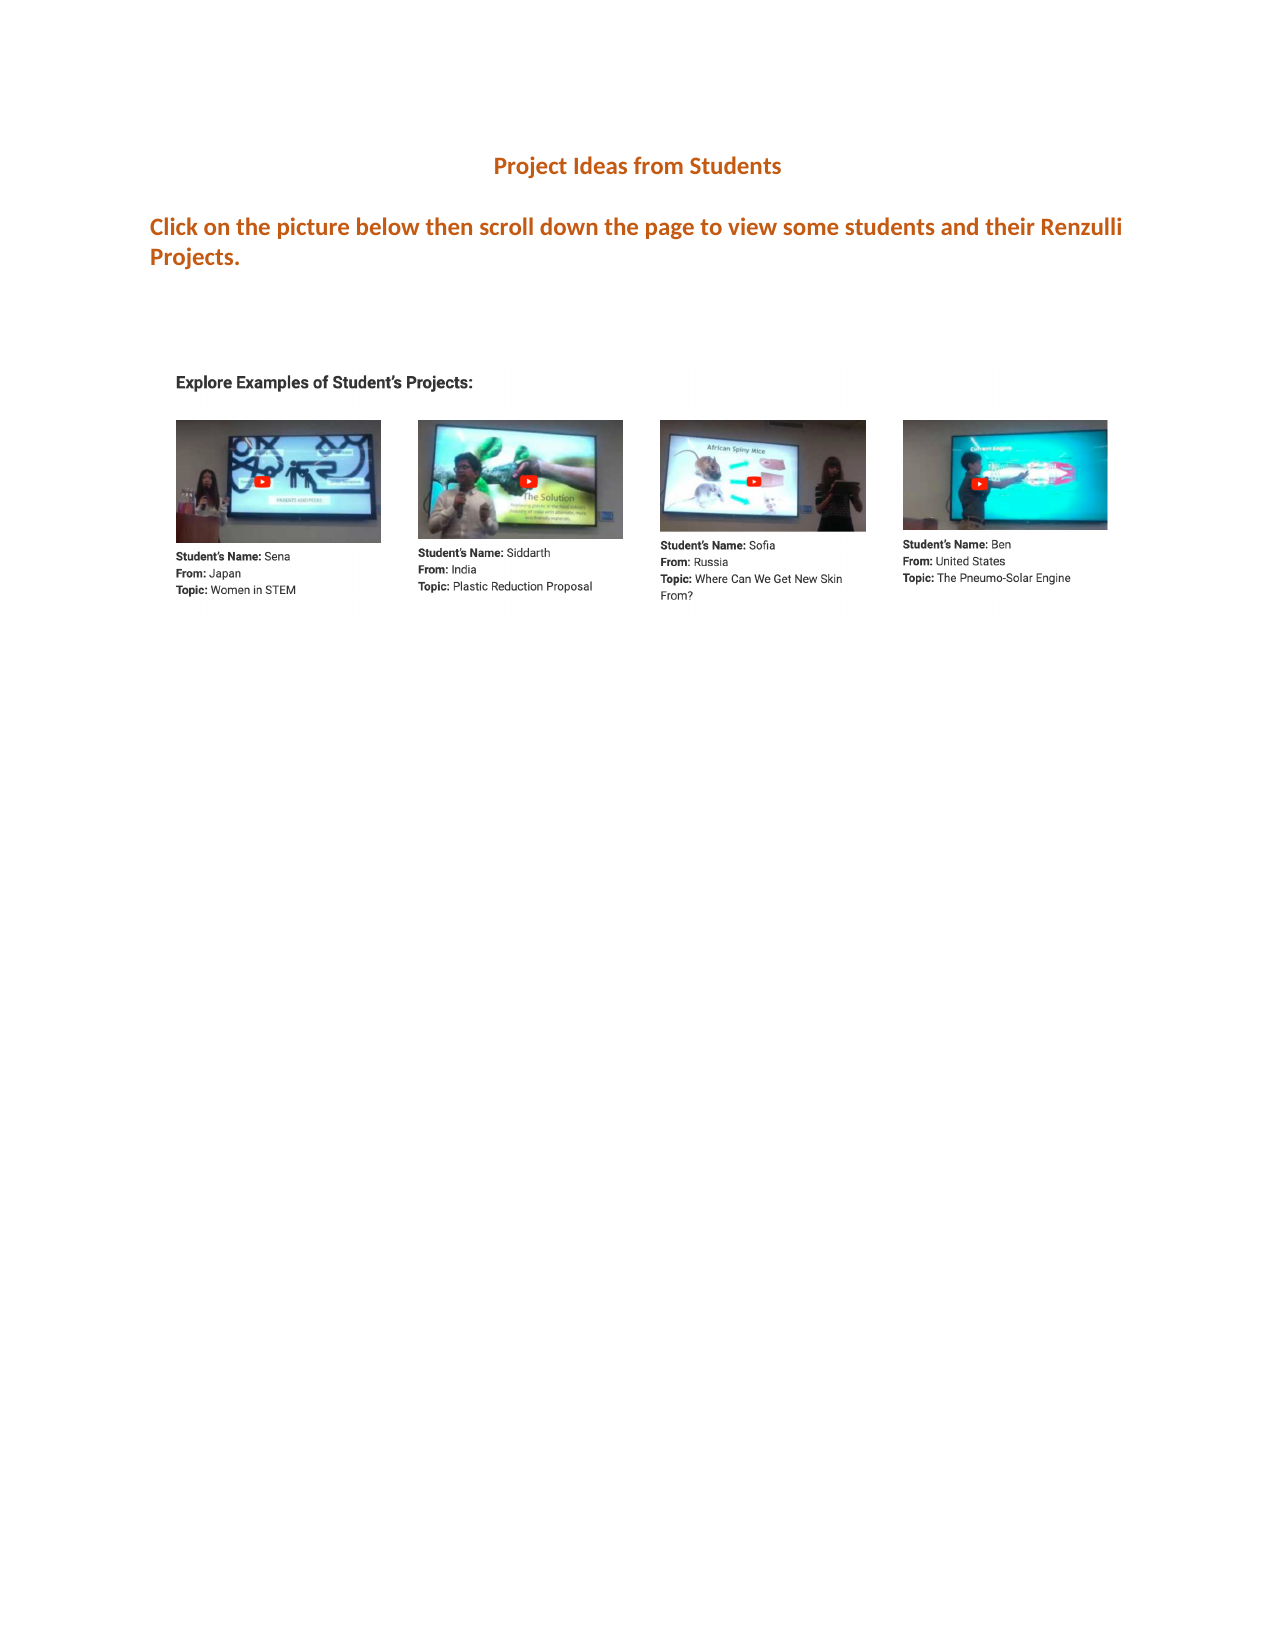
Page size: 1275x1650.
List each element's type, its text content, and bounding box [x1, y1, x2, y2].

text Project Ideas from Students [150, 150, 1125, 181]
text Click on the picture below then scroll down the page to view some students and their Renzulli Projects. [150, 211, 1125, 272]
picture [150, 361, 1125, 620]
